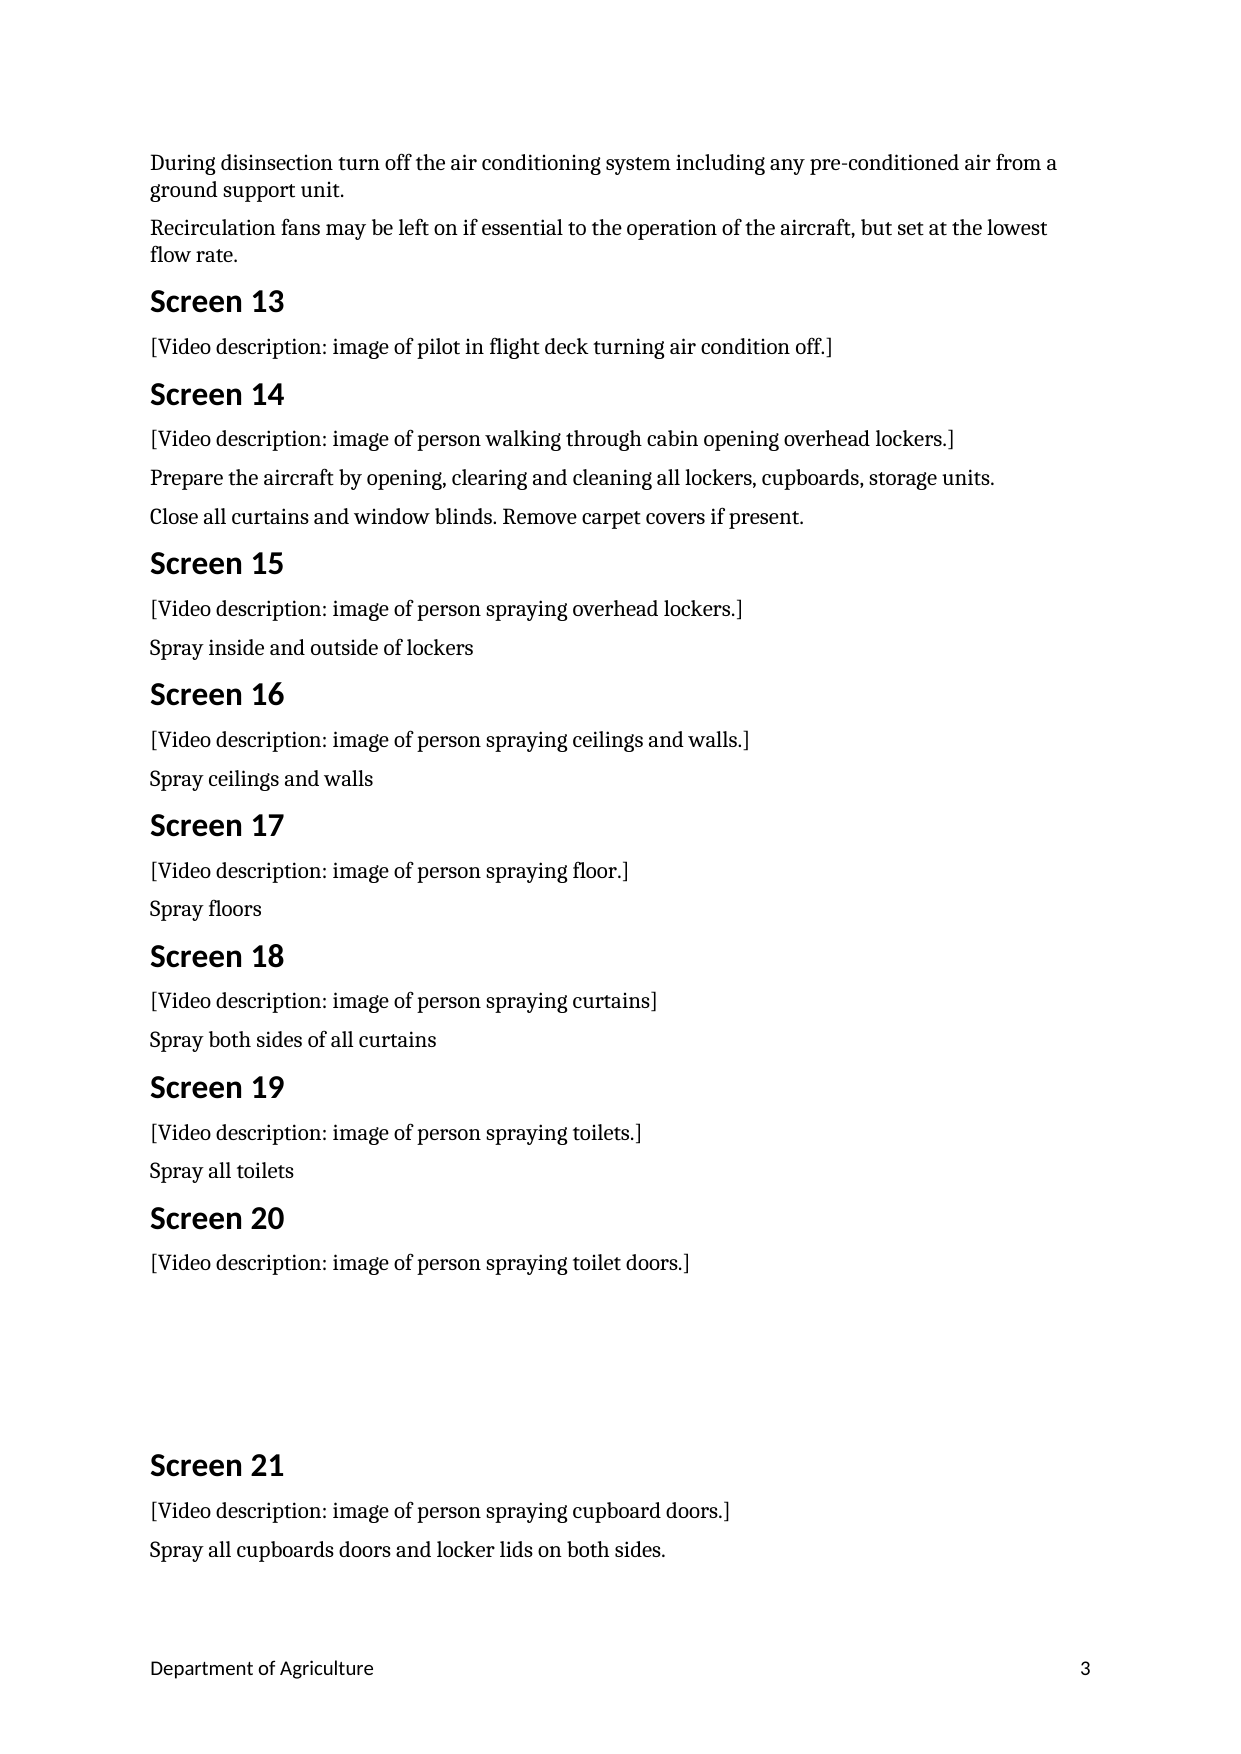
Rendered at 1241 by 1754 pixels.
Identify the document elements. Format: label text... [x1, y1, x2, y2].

text [Video description: image of person spraying toilet doors.] [150, 1250, 1090, 1277]
text [Video description: image of person spraying floor.] [150, 857, 1090, 884]
subtitle Screen 14 [150, 372, 1090, 413]
text [Video description: image of person walking through cabin opening overhead lockers.] [150, 426, 1090, 452]
text Spray both sides of all curtains [150, 1027, 1090, 1053]
subtitle Screen 21 [150, 1444, 1090, 1485]
text Spray all toilets [150, 1158, 1090, 1184]
subtitle Screen 18 [150, 935, 1090, 976]
text [Video description: image of person spraying toilets.] [150, 1119, 1090, 1146]
text Spray all cupboards doors and locker lids on both sides. [150, 1537, 1090, 1563]
text Spray floors [150, 896, 1090, 923]
text Spray ceilings and walls [150, 765, 1090, 792]
text Spray inside and outside of lockers [150, 634, 1090, 661]
subtitle Screen 16 [150, 673, 1090, 714]
subtitle Screen 17 [150, 804, 1090, 845]
text Close all curtains and window blinds. Remove carpet covers if present. [150, 503, 1090, 530]
text Recirculation fans may be left on if essential to the operation of the aircraft, but set at the lowest flow rate. [150, 215, 1090, 268]
subtitle Screen 13 [150, 280, 1090, 321]
subtitle Screen 20 [150, 1197, 1090, 1238]
text [Video description: image of person spraying ceilings and walls.] [150, 726, 1090, 753]
subtitle Screen 15 [150, 542, 1090, 583]
text [Video description: image of person spraying overhead lockers.] [150, 596, 1090, 622]
text Prepare the aircraft by opening, clearing and cleaning all lockers, cupboards, storage units. [150, 464, 1090, 491]
subtitle Screen 19 [150, 1066, 1090, 1107]
text During disinsection turn off the air conditioning system including any pre-conditioned air from a ground support unit. [150, 150, 1090, 203]
text [Video description: image of person spraying cupboard doors.] [150, 1498, 1090, 1524]
text [Video description: image of person spraying curtains] [150, 988, 1090, 1015]
text [Video description: image of pilot in flight deck turning air condition off.] [150, 334, 1090, 360]
